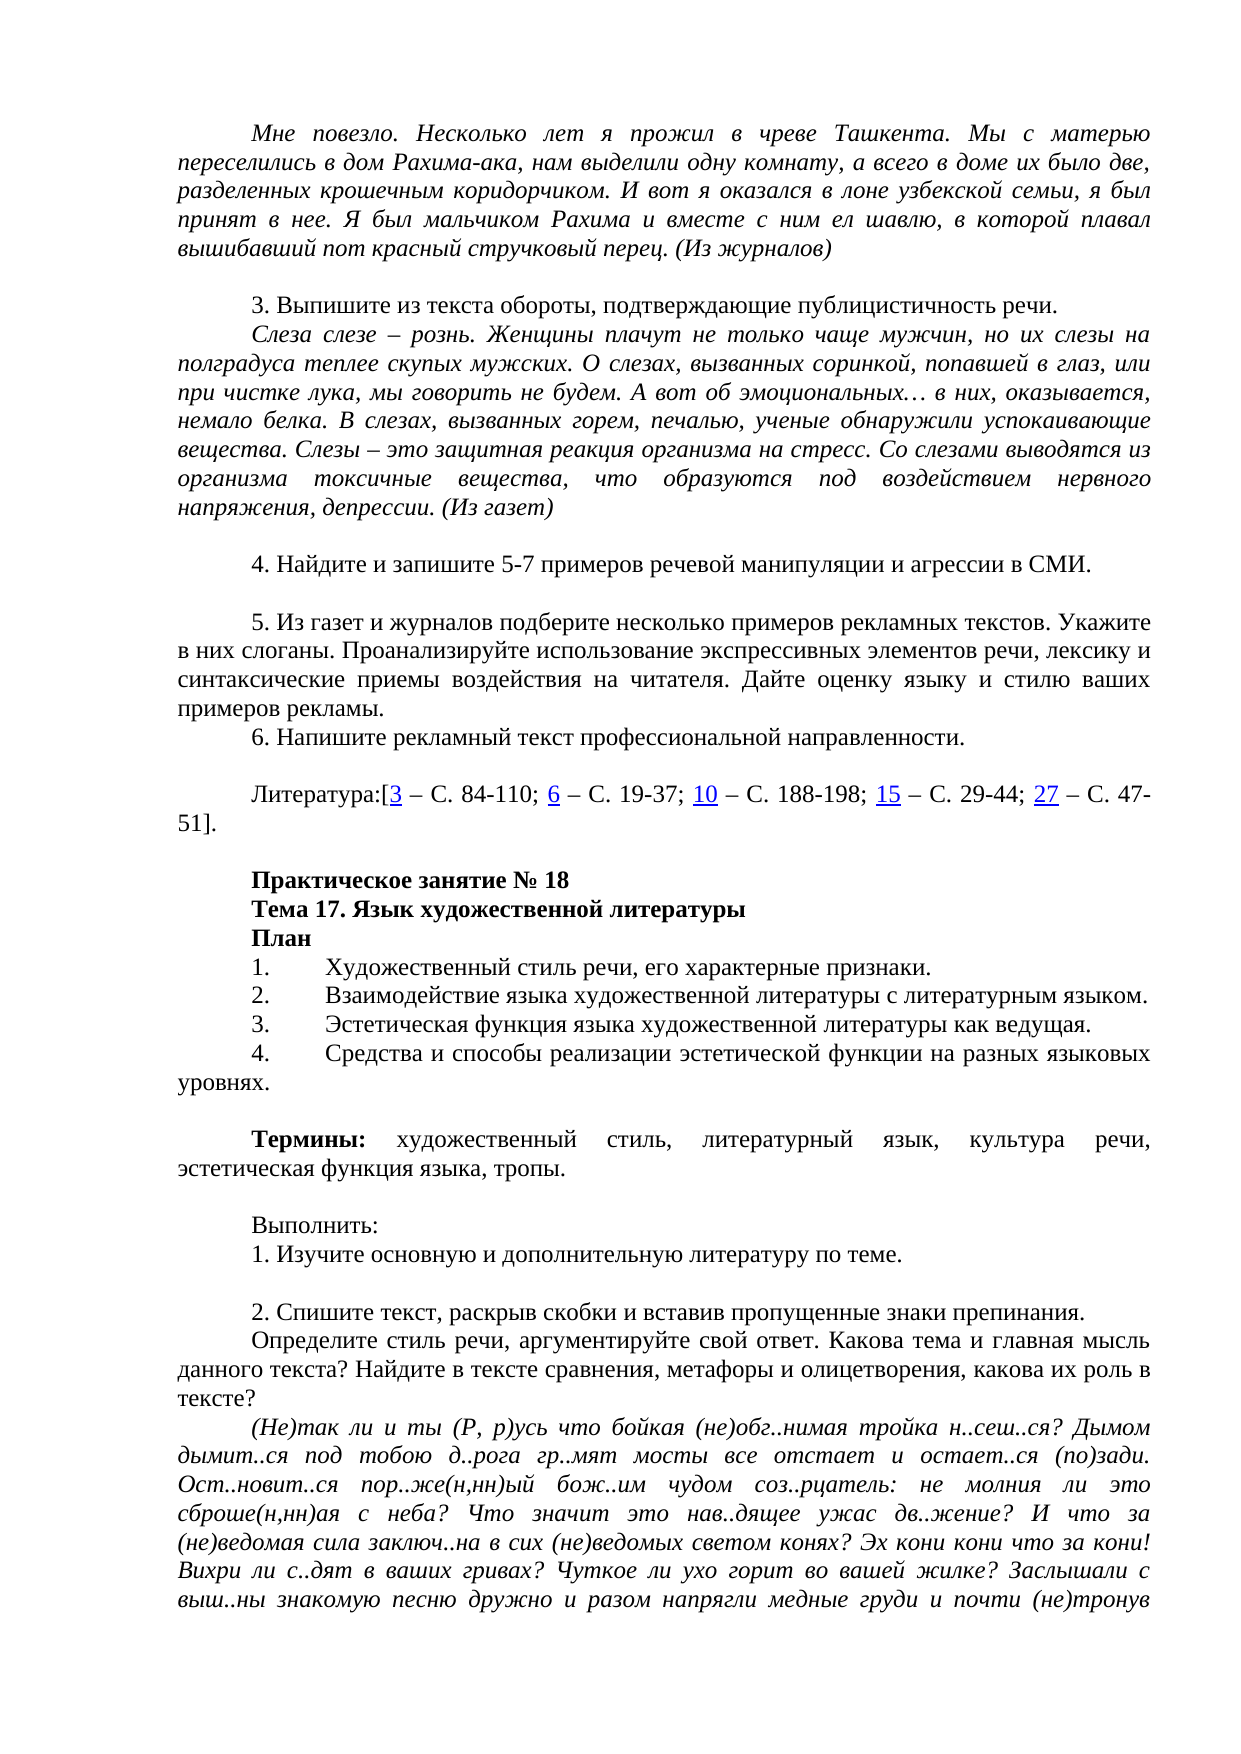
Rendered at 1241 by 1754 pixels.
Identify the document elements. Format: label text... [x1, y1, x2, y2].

text 4. Найдите и запишите 5-7 примеров речевой манипуляции и агрессии в СМИ. [177, 549, 1152, 578]
text Термины: художественный стиль, литературный язык, культура речи, эстетическая функция языка, тропы. [177, 1124, 1152, 1182]
text План [177, 923, 1152, 952]
text 1. Изучите основную и дополнительную литературу по теме. [177, 1239, 1152, 1268]
text Практическое занятие № 18 [177, 866, 1152, 894]
text 2. Спишите текст, раскрыв скобки и вставив пропущенные знаки препинания. [177, 1297, 1152, 1326]
list Эстетическая функция языка художественной литературы как ведущая. [177, 1009, 1152, 1038]
text 5. Из газет и журналов подберите несколько примеров рекламных текстов. Укажите в них слоганы. Проанализируйте использование экспрессивных элементов речи, лексику и синтаксические приемы воздействия на читателя. Дайте оценку языку и стилю ваших примеров рекламы. [177, 607, 1152, 722]
list Взаимодействие языка художественной литературы с литературным языком. [177, 981, 1152, 1009]
text Мне повезло. Несколько лет я прожил в чреве Ташкента. Мы с матерью переселились в дом Рахима-ака, нам выделили одну комнату, а всего в доме их было две, разделенных крошечным коридорчиком. И вот я оказался в лоне узбекской семьи, я был принят в нее. Я был мальчиком Рахима и вместе с ним ел шавлю, в которой плавал вышибавший пот красный стручковый перец. (Из журналов) [177, 118, 1152, 262]
list Средства и способы реализации эстетической функции на разных языковых уровнях. [177, 1038, 1152, 1096]
list Художественный стиль речи, его характерные признаки. [177, 952, 1152, 981]
text 3. Выпишите из текста обороты, подтверждающие публицистичность речи. [177, 291, 1152, 319]
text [177, 1412, 1152, 1613]
text Тема 17. Язык художественной литературы [177, 894, 1152, 923]
text Слеза слезе – рознь. Женщины плачут не только чаще мужчин, но их слезы на полградуса теплее скупых мужских. О слезах, вызванных соринкой, попавшей в глаз, или при чистке лука, мы говорить не будем. А вот об эмоциональных… в них, оказывается, немало белка. В слезах, вызванных горем, печалью, ученые обнаружили успокаивающие вещества. Слезы – это защитная реакция организма на стресс. Со слезами выводятся из организма токсичные вещества, что образуются под воздействием нервного напряжения, депрессии. (Из газет) [177, 319, 1152, 521]
text Определите стиль речи, аргументируйте свой ответ. Какова тема и главная мысль данного текста? Найдите в тексте сравнения, метафоры и олицетворения, какова их роль в тексте? [177, 1326, 1152, 1412]
text Литература:[3 – С. 84-110; 6 – С. 19-37; 10 – С. 188-198; 15 – С. 29-44; 27 – С. 47-51]. [177, 779, 1152, 837]
text 6. Напишите рекламный текст профессиональной направленности. [177, 722, 1152, 751]
text Выполнить: [177, 1211, 1152, 1239]
